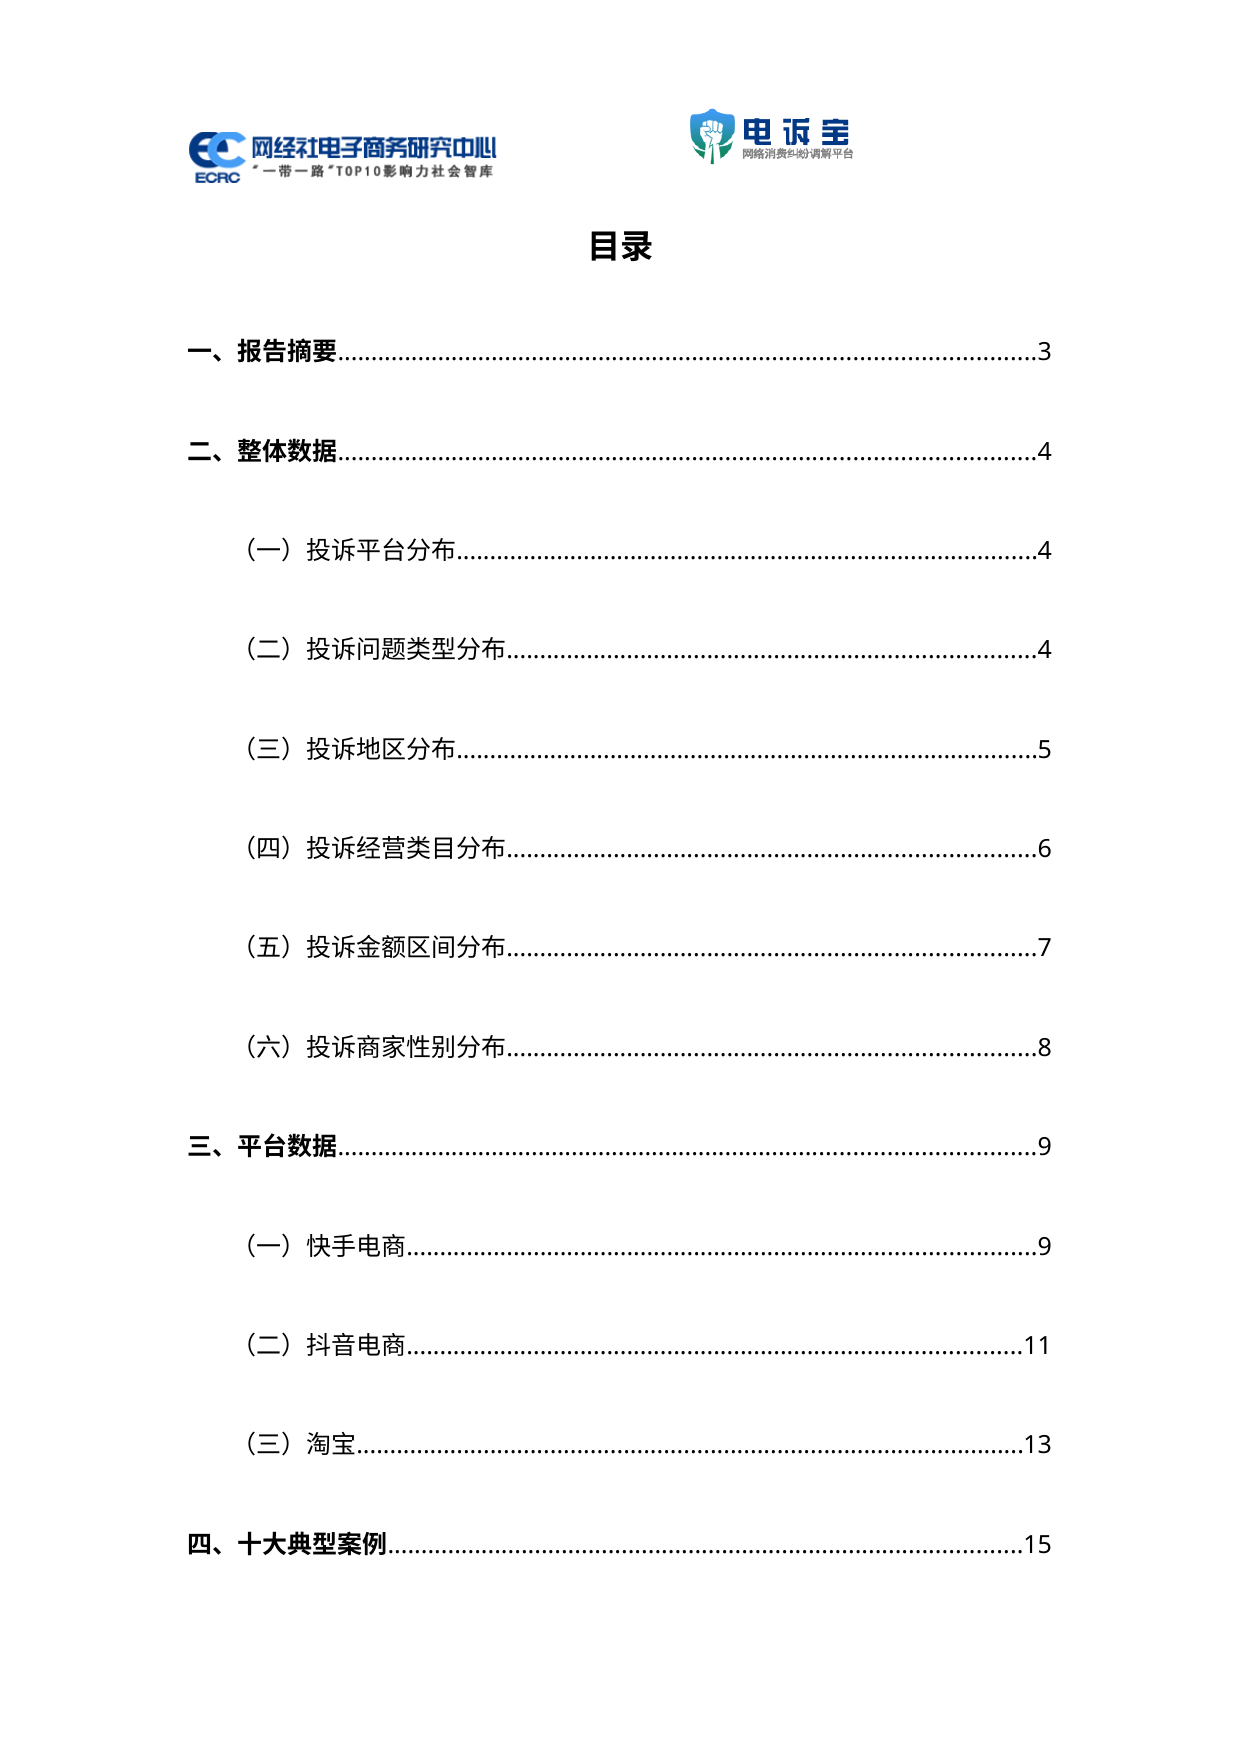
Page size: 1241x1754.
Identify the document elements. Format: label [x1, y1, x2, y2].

picture [673, 90, 874, 183]
picture [187, 132, 501, 183]
